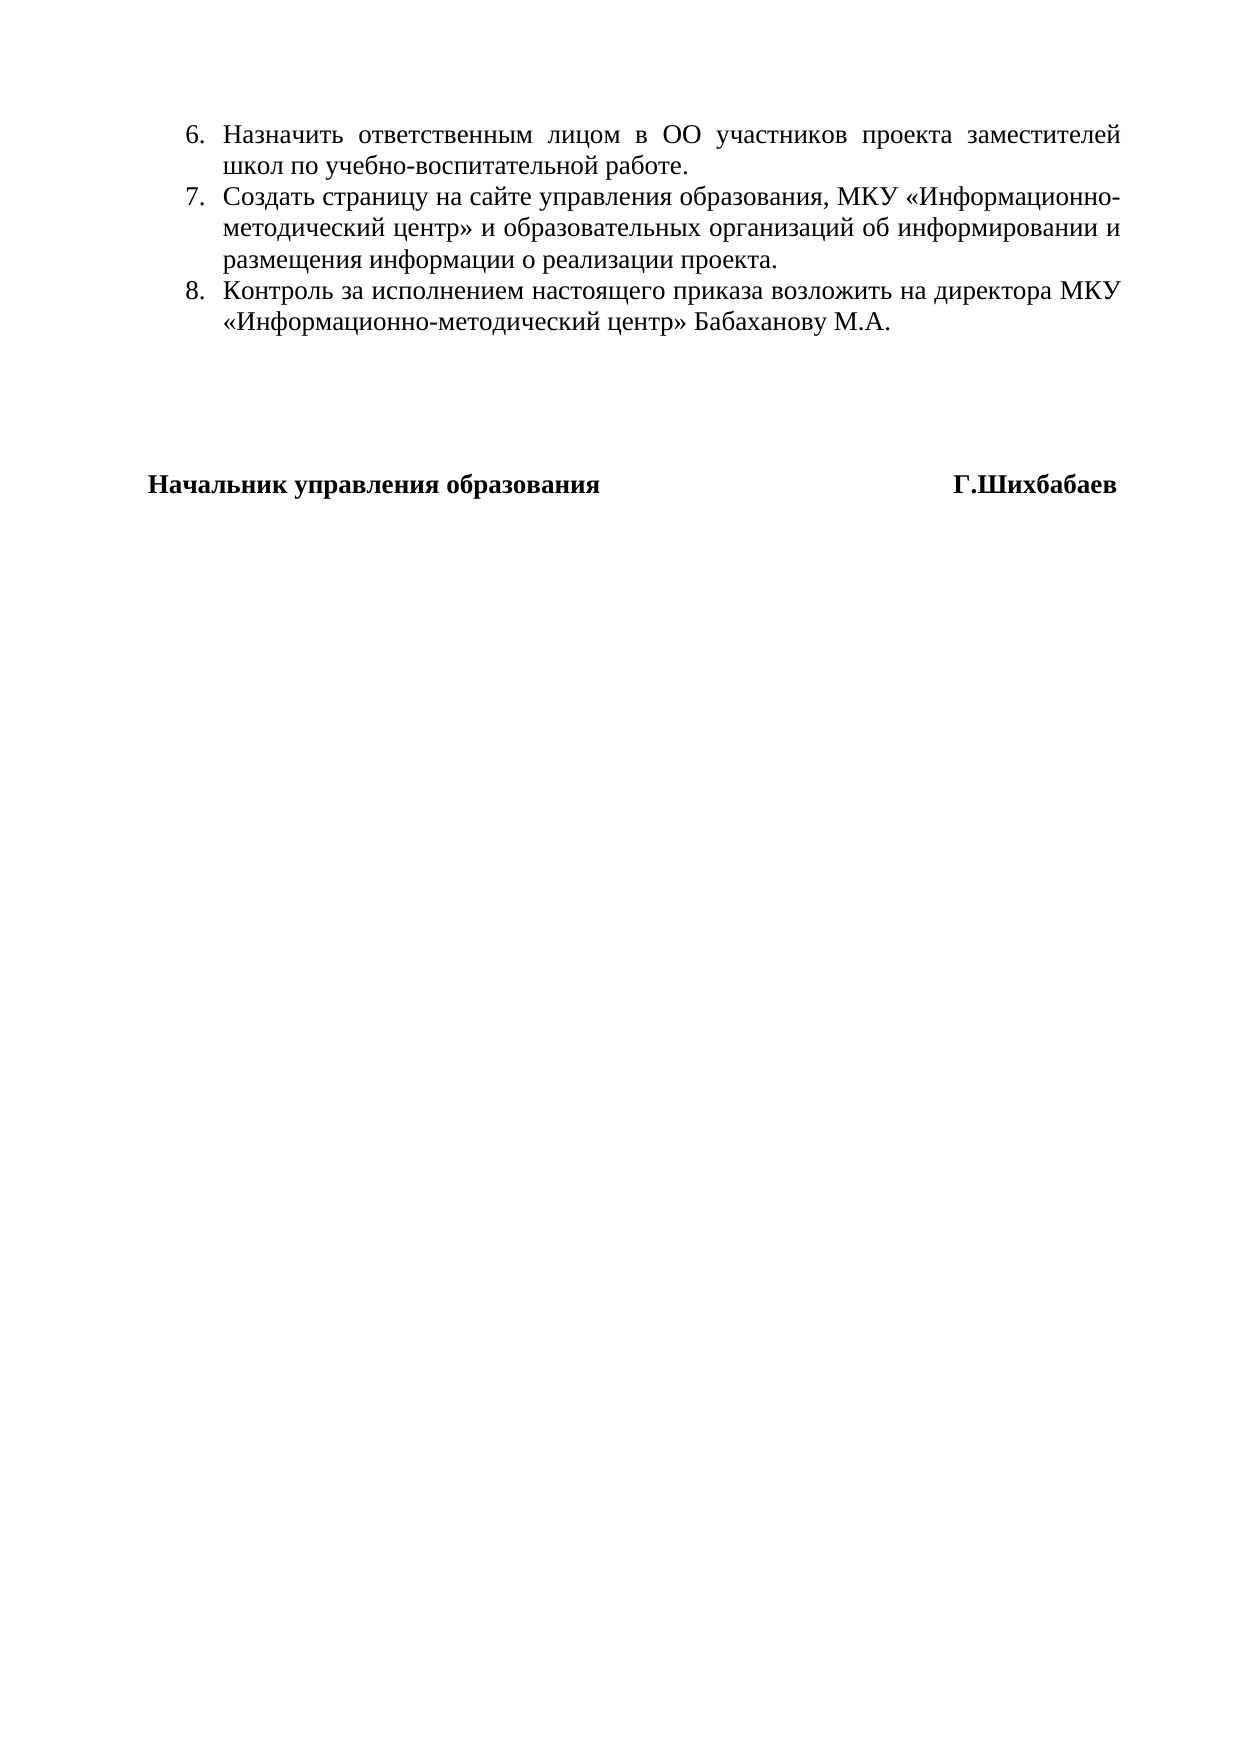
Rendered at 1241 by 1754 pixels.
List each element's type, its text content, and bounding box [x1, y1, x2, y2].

list Назначить ответственным лицом в ОО участников проекта заместителей школ по учебно-воспитательной работе. [185, 118, 1122, 180]
text Начальник управления образования Г.Шихбабаев [148, 468, 1122, 499]
list Создать страницу на сайте управления образования, МКУ «Информационно-методический центр» и образовательных организаций об информировании и размещения информации о реализации проекта. [185, 180, 1122, 274]
list Контроль за исполнением настоящего приказа возложить на директора МКУ «Информационно-методический центр» Бабаханову М.А. [185, 274, 1122, 336]
